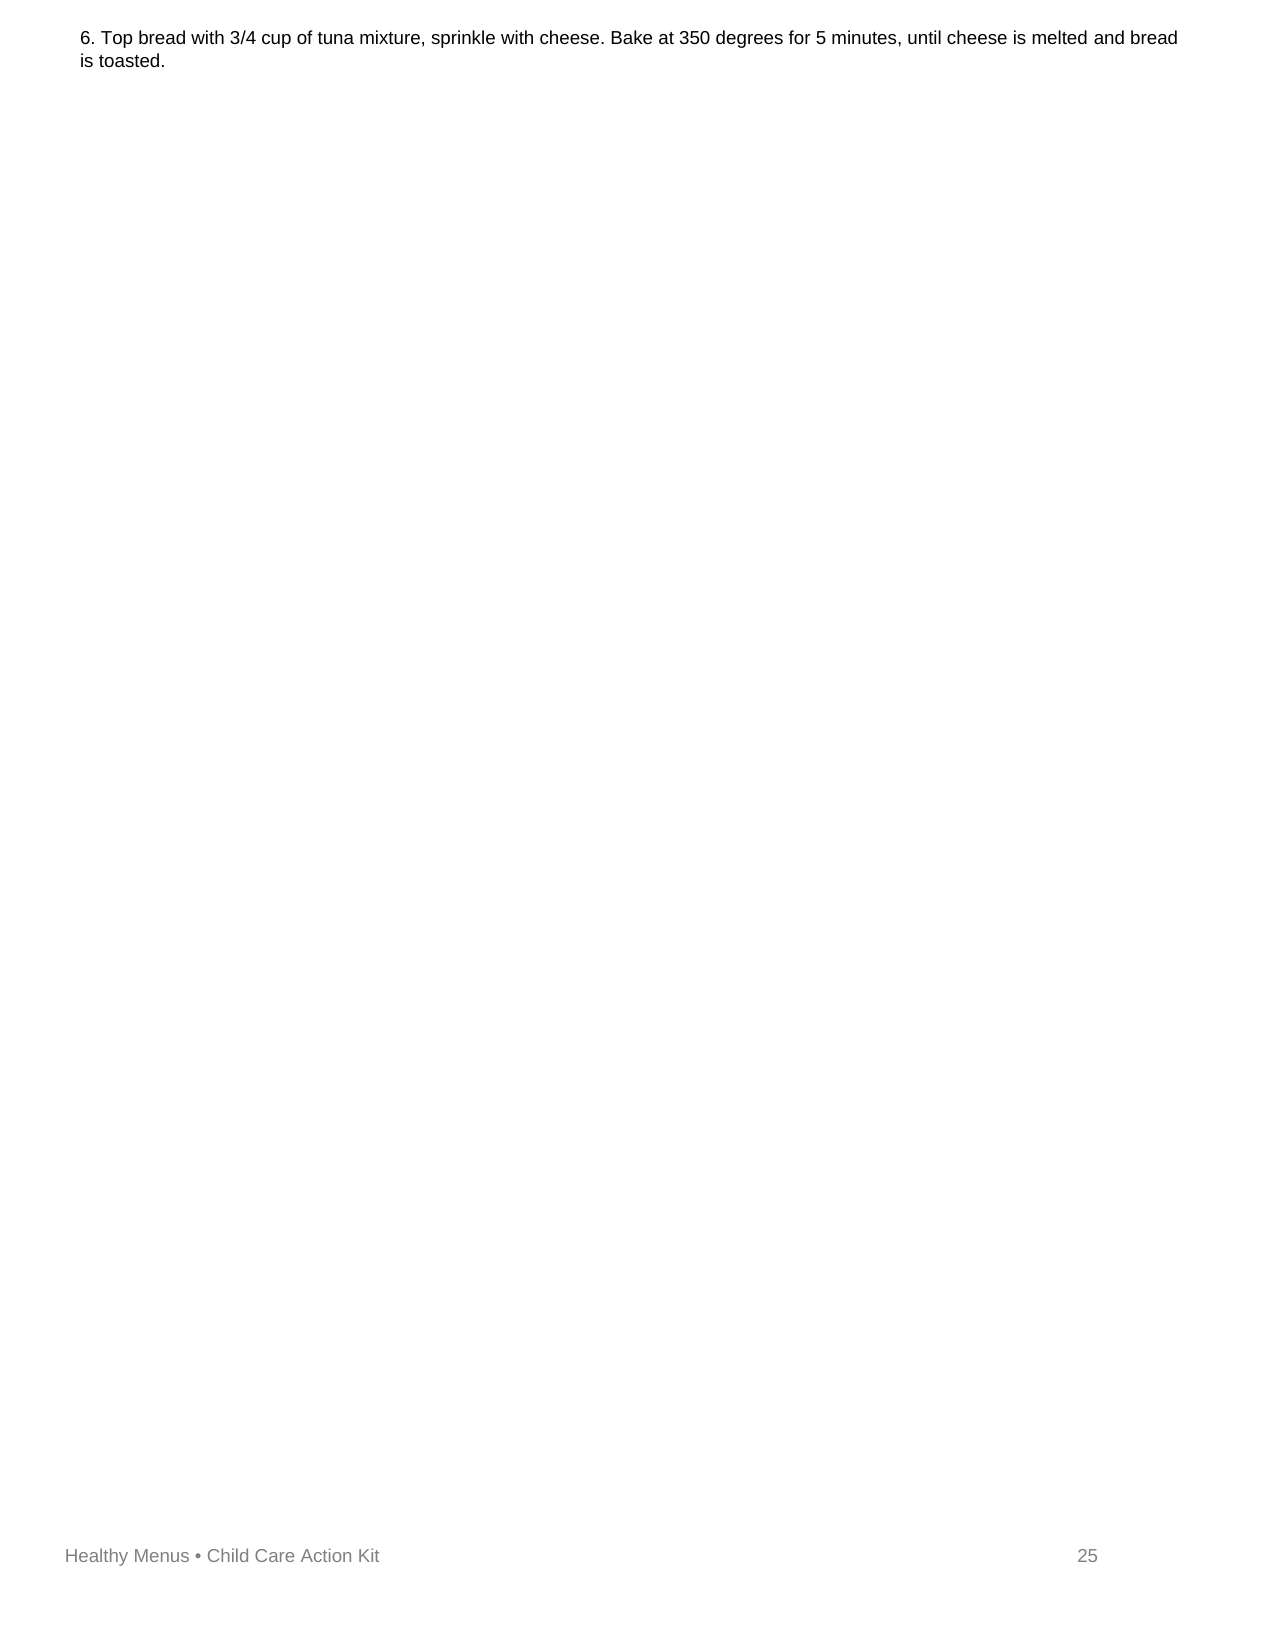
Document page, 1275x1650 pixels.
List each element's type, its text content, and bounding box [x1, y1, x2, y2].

table_cell 6. Top bread with 3/4 cup of tuna mixture, sprinkle with cheese. Bake at 350 degrees for 5 minutes, until cheese is melted and bread is toasted. [76, 27, 1195, 78]
